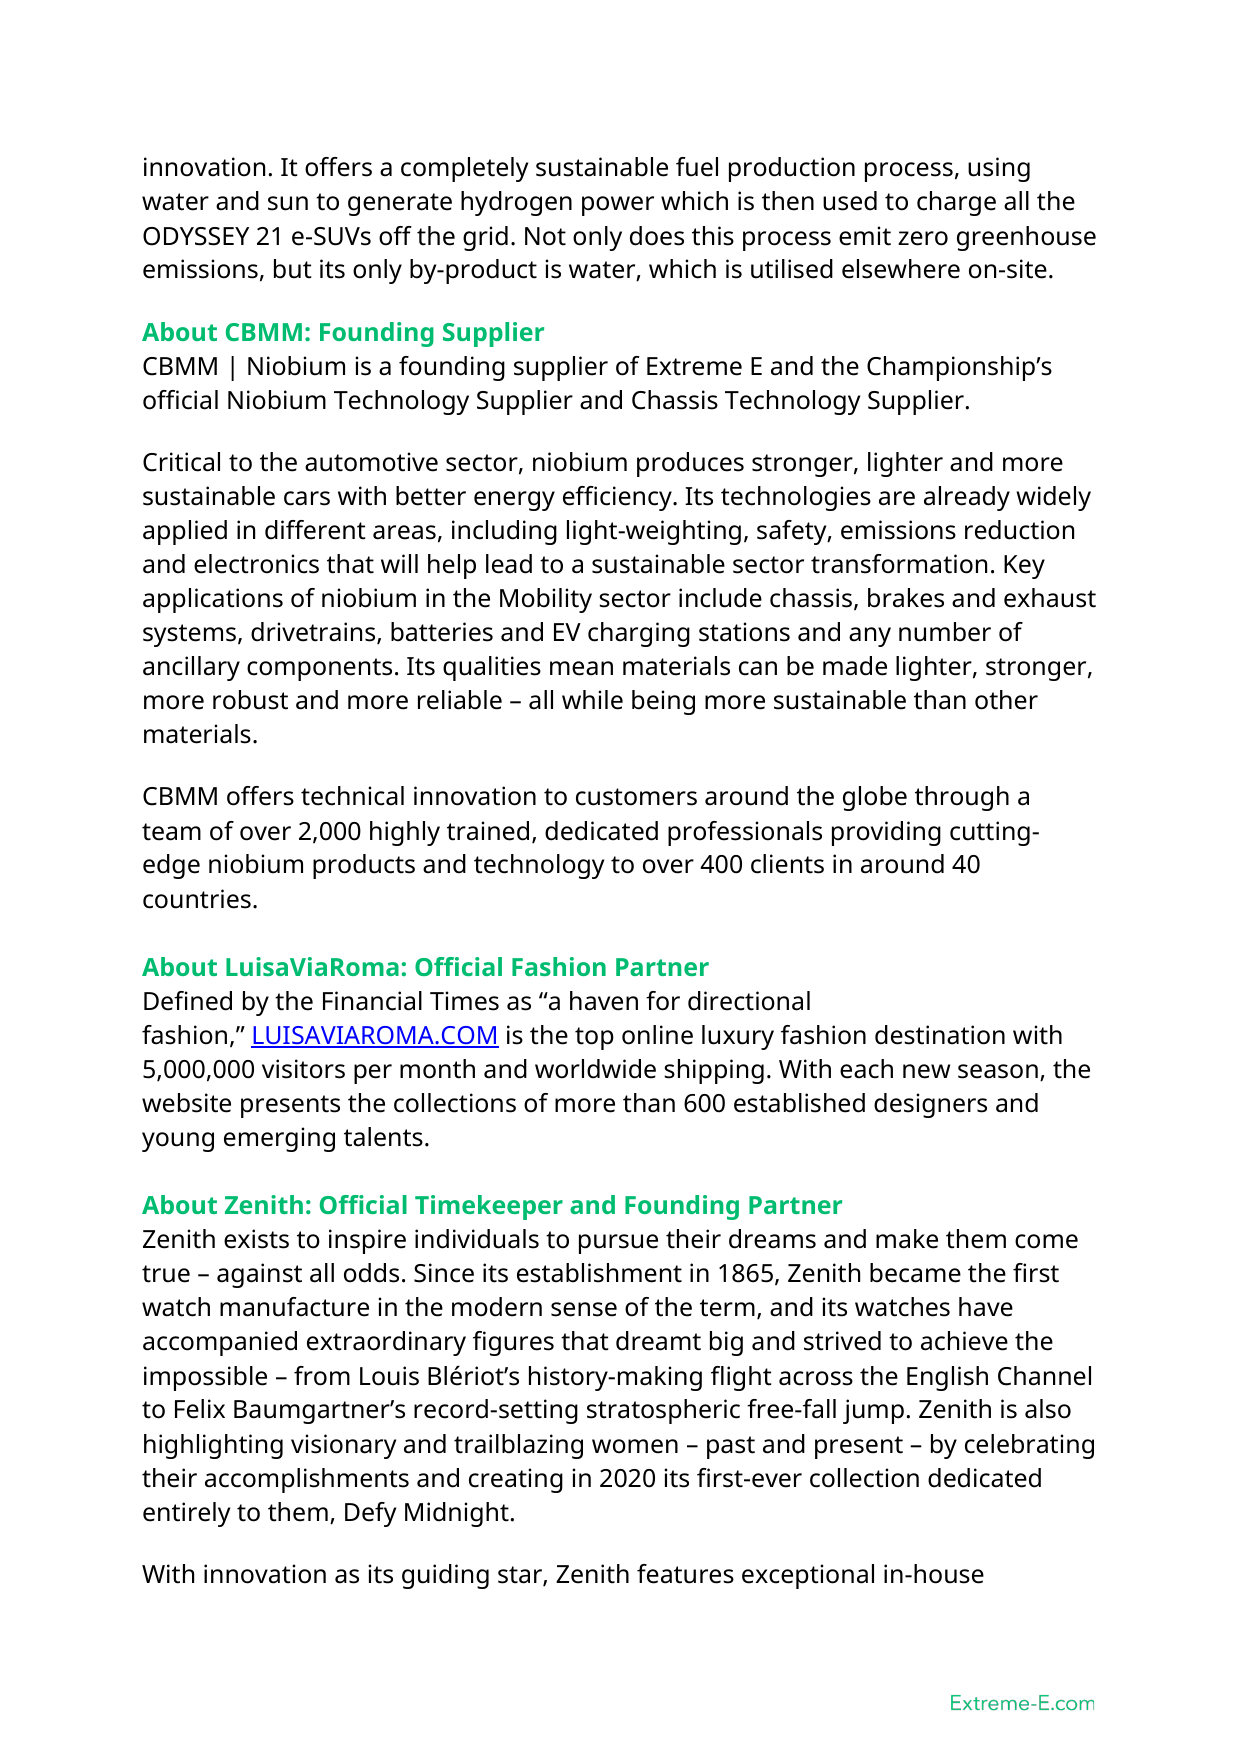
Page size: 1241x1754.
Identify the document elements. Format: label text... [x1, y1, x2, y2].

text About Zenith: Official Timekeeper and Founding Partner [142, 1188, 1098, 1222]
text About LuisaViaRoma: Official Fashion Partner Defined by the Financial Times as “a haven for directional fashion,” LUISAVIAROMA.COM is the top online luxury fashion destination with 5,000,000 visitors per month and worldwide shipping. With each new season, the website presents the collections of more than 600 established designers and young emerging talents. [142, 949, 1098, 1154]
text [142, 1222, 1098, 1591]
picture [944, 1632, 1095, 1711]
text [142, 150, 1098, 915]
